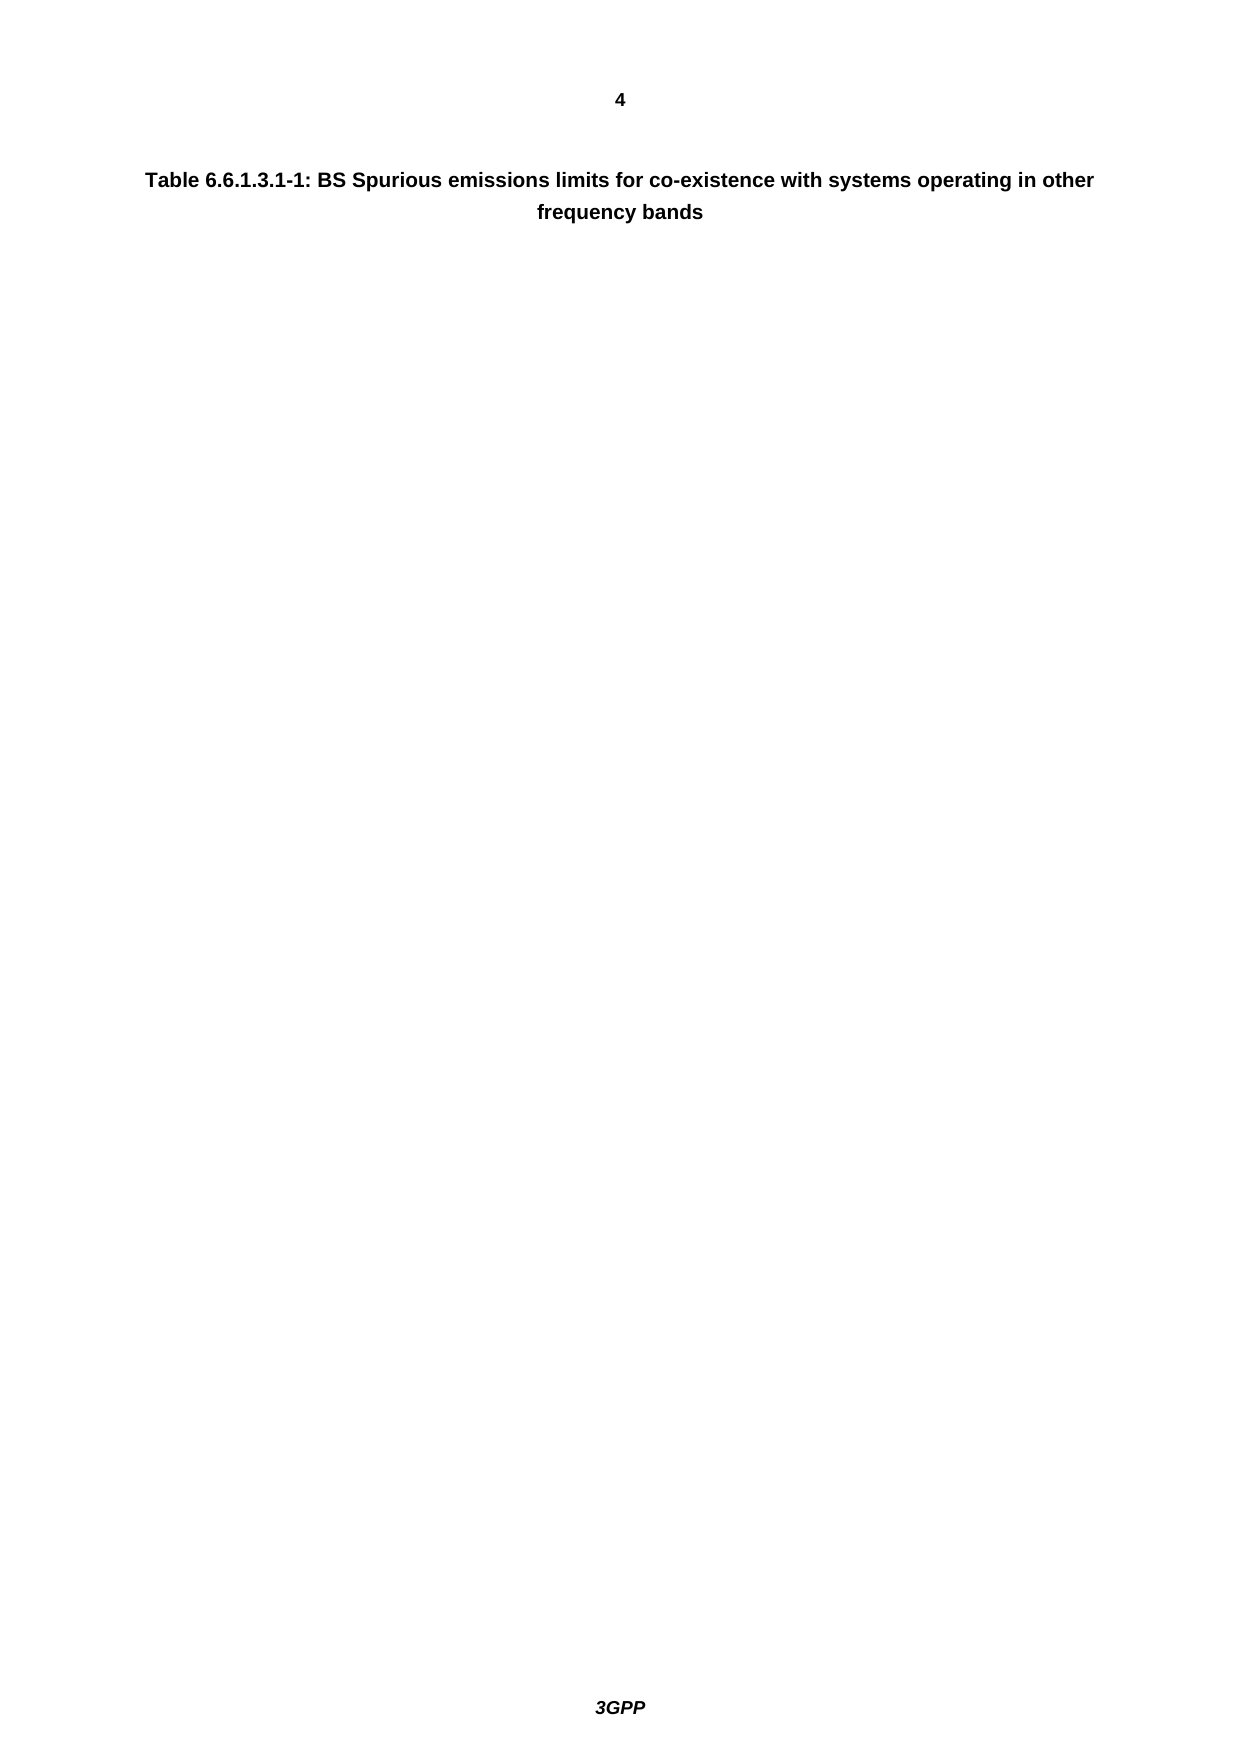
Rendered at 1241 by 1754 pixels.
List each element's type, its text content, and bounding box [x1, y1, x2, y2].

text Table 6.6.1.3.1-1: BS Spurious emissions limits for co-existence with systems operating in other frequency bands [118, 163, 1122, 228]
